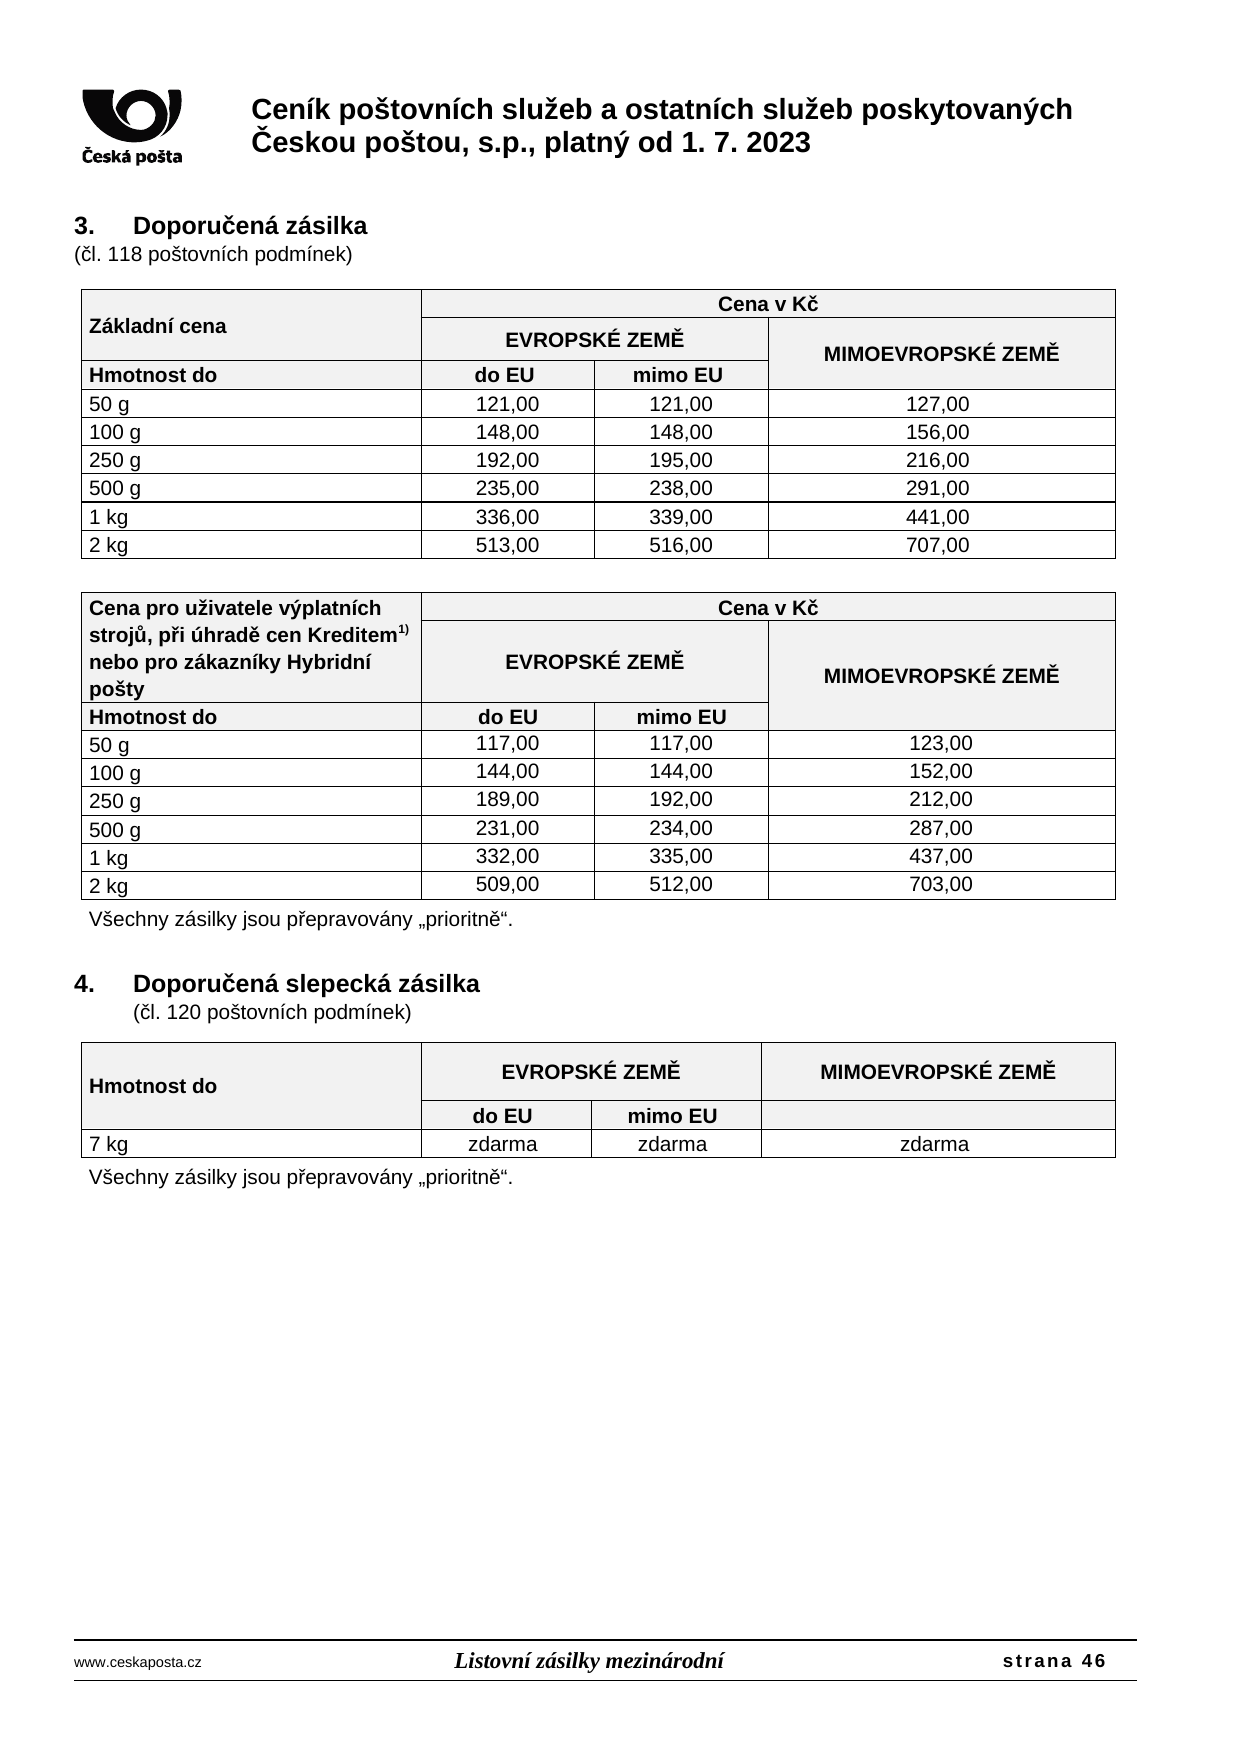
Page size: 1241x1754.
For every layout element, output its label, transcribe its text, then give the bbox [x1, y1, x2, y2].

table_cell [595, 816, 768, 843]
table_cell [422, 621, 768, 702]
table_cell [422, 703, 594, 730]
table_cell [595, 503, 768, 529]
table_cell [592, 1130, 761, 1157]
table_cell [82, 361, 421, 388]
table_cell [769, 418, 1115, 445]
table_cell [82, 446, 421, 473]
text Všechny zásilky jsou přepravovány „prioritně“. [74, 900, 1137, 933]
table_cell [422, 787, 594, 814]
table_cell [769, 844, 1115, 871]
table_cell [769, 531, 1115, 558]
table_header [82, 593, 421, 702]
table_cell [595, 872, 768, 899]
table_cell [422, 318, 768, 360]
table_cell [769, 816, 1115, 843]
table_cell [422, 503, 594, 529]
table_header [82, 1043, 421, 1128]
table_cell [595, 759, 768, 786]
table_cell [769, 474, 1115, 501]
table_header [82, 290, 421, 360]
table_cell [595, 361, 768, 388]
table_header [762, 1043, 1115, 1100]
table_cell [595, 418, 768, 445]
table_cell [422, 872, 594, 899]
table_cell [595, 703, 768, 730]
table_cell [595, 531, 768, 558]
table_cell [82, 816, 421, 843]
subtitle Doporučená zásilka [74, 213, 1137, 240]
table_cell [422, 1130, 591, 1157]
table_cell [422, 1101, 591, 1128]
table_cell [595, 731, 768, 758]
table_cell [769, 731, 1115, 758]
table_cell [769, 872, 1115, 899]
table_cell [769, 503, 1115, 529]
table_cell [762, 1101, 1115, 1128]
subtitle Doporučená slepecká zásilka [74, 971, 1137, 998]
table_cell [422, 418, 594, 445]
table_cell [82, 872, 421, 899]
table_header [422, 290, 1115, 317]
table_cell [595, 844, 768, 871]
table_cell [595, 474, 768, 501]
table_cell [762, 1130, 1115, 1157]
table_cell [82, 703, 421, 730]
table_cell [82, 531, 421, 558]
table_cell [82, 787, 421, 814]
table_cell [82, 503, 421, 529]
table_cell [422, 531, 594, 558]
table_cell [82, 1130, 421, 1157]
text (čl. 120 poštovních podmínek) [74, 998, 1137, 1025]
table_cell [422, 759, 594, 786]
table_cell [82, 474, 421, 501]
text (čl. 118 poštovních podmínek) [74, 240, 1137, 267]
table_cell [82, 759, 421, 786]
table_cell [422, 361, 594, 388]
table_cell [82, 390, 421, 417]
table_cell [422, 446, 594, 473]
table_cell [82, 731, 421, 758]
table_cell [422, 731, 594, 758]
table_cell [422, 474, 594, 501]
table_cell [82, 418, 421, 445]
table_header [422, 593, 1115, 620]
text Všechny zásilky jsou přepravovány „prioritně“. [74, 1158, 1137, 1191]
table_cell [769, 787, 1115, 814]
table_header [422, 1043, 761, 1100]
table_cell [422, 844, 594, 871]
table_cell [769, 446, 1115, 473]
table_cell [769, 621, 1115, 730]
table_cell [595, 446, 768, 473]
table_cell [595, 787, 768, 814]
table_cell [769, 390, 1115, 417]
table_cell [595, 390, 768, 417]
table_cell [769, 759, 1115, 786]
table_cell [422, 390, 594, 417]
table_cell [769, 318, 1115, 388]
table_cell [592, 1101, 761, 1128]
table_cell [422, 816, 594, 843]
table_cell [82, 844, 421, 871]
